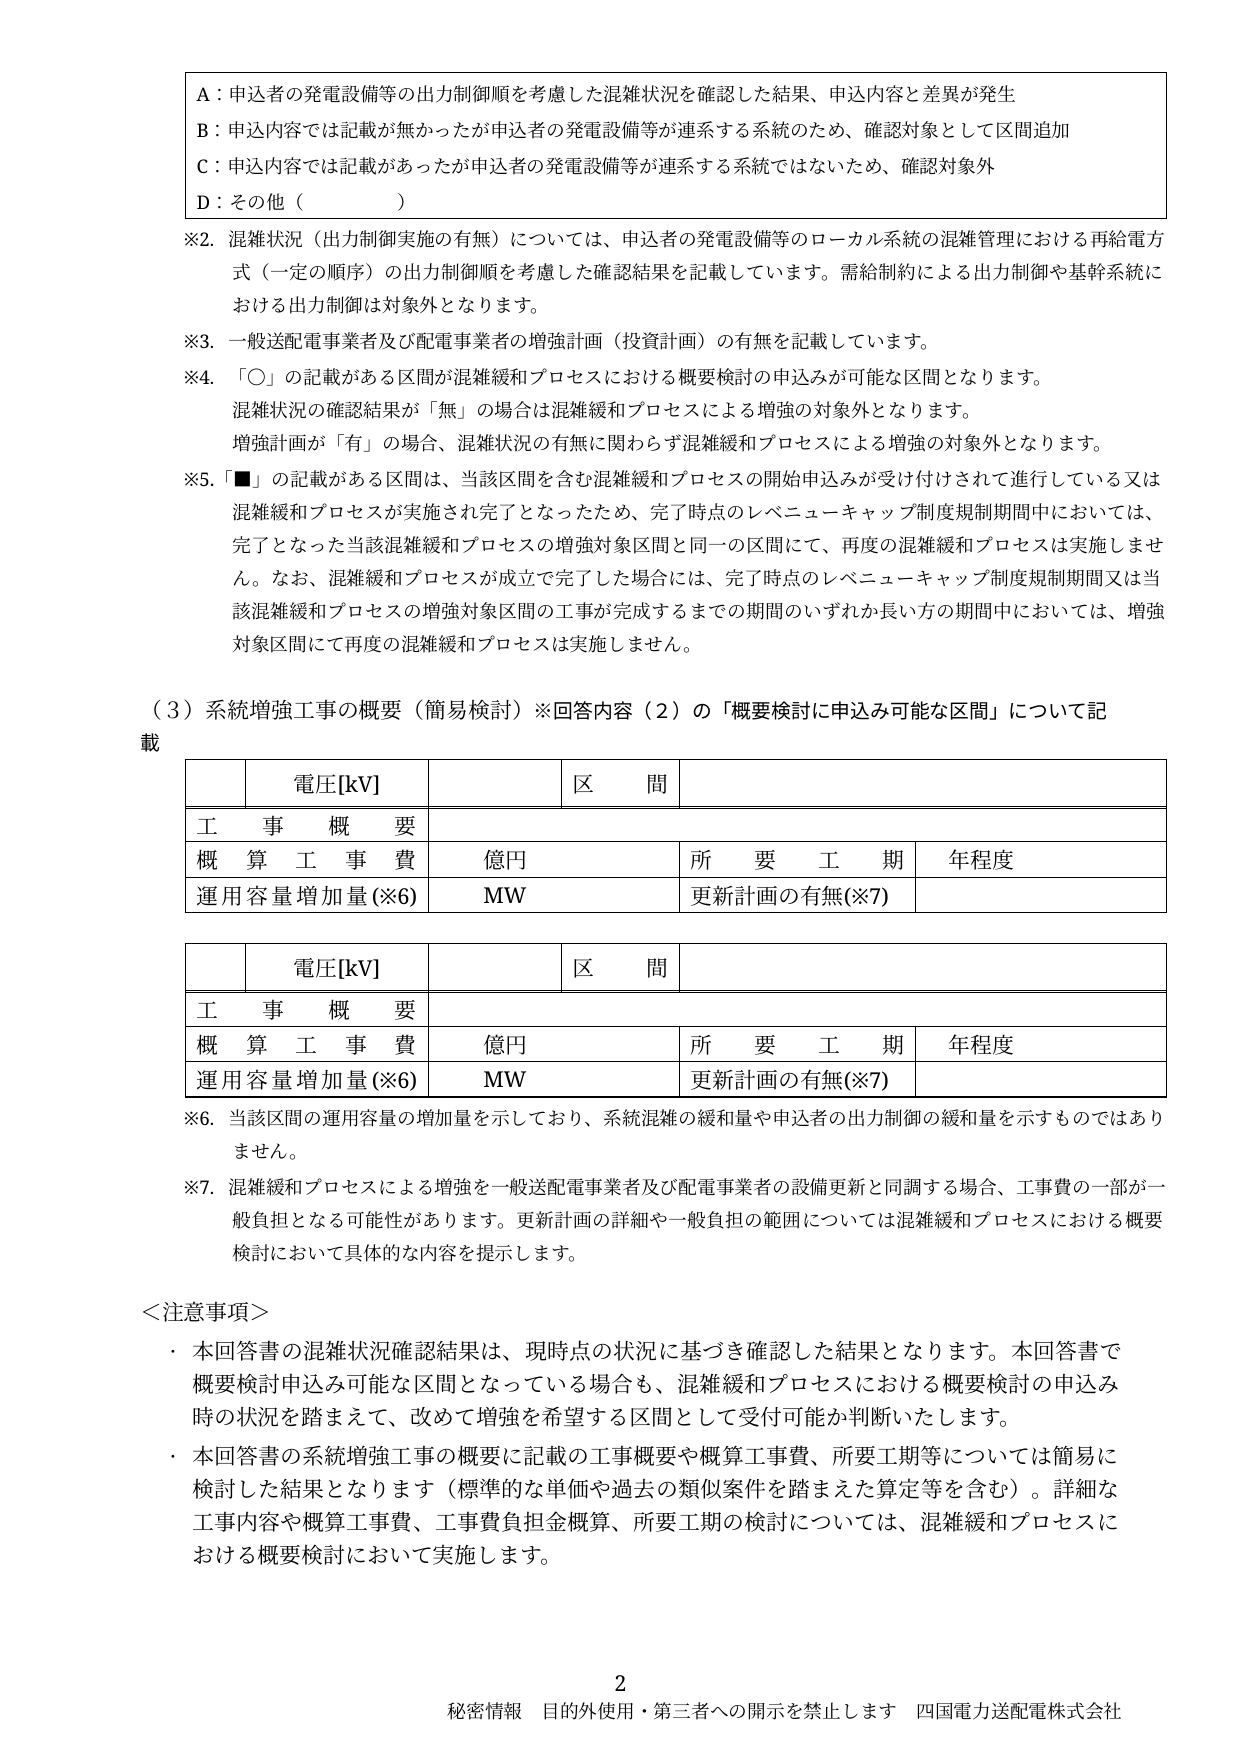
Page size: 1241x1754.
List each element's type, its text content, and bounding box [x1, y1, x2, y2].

text ※3．一般送配電事業者及び配電事業者の増強計画（投資計画）の有無を記載しています。 [184, 324, 1166, 357]
table_cell [429, 809, 1166, 841]
table_header [186, 760, 245, 806]
text ※4．「〇」の記載がある区間が混雑緩和プロセスにおける概要検討の申込みが可能な区間となります。 混雑状況の確認結果が「無」の場合は混雑緩和プロセスによる増強の対象外となります。 増強計画が「有」の場合、混雑状況の有無に関わらず混雑緩和プロセスによる増強の対象外となります。 [184, 360, 1166, 459]
table_cell 運用容量増加量(※6) [186, 1062, 428, 1096]
table_cell 所要工期 [680, 842, 915, 877]
text ※2．混雑状況（出力制御実施の有無）については、申込者の発電設備等のローカル系統の混雑管理における再給電方式（一定の順序）の出力制御順を考慮した確認結果を記載しています。需給制約による出力制御や基幹系統における出力制御は対象外となります。 [184, 222, 1166, 321]
table_header [680, 760, 1166, 806]
table_cell 億円 [429, 842, 679, 877]
table_cell 年程度 [916, 842, 1166, 877]
text ＜注意事項＞ [140, 1294, 1122, 1327]
table_header 区間 [562, 760, 679, 806]
table_header 区間 [562, 944, 679, 990]
table_cell [916, 1062, 1166, 1096]
table_cell [429, 993, 1166, 1026]
table_header 電圧[kV] [246, 944, 428, 990]
table_cell 更新計画の有無(※7) [680, 878, 915, 912]
table_cell 更新計画の有無(※7) [680, 1062, 915, 1096]
table_cell 概算工事費 [186, 842, 428, 877]
table_header [680, 944, 1166, 990]
text ※5.「■」の記載がある区間は、当該区間を含む混雑緩和プロセスの開始申込みが受け付けされて進行している又は混雑緩和プロセスが実施され完了となったため、完了時点のレベニューキャップ制度規制期間中においては、完了となった当該混雑緩和プロセスの増強対象区間と同一の区間にて、再度の混雑緩和プロセスは実施しません。なお、混雑緩和プロセスが成立で完了した場合には、完了時点のレベニューキャップ制度規制期間又は当該混雑緩和プロセスの増強対象区間の工事が完成するまでの期間のいずれか長い方の期間中においては、増強対象区間にて再度の混雑緩和プロセスは実施しません。 [184, 462, 1166, 660]
table_cell 運用容量増加量(※6) [186, 878, 428, 912]
table_cell MW [429, 1062, 679, 1096]
list 本回答書の系統増強工事の概要に記載の工事概要や概算工事費、所要工期等については簡易に検討した結果となります（標準的な単価や過去の類似案件を踏まえた算定等を含む）。詳細な工事内容や概算工事費、工事費負担金概算、所要工期の検討については、混雑緩和プロセスにおける概要検討において実施します。 [169, 1439, 1122, 1570]
list 本回答書の混雑状況確認結果は、現時点の状況に基づき確認した結果となります。本回答書で概要検討申込み可能な区間となっている場合も、混雑緩和プロセスにおける概要検討の申込み時の状況を踏まえて、改めて増強を希望する区間として受付可能か判断いたします。 [169, 1333, 1122, 1432]
table_header [429, 760, 561, 806]
table_cell 億円 [429, 1027, 679, 1061]
table_cell 工事概要 [186, 809, 428, 841]
table_cell 所要工期 [680, 1027, 915, 1061]
table_cell 年程度 [916, 1027, 1166, 1061]
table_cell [186, 73, 1166, 218]
table_header [186, 944, 245, 990]
text ※7．混雑緩和プロセスによる増強を一般送配電事業者及び配電事業者の設備更新と同調する場合、工事費の一部が一般負担となる可能性があります。更新計画の詳細や一般負担の範囲については混雑緩和プロセスにおける概要検討において具体的な内容を提示します。 [184, 1170, 1166, 1268]
table_cell [916, 878, 1166, 912]
table_header [429, 944, 561, 990]
table_cell 工事概要 [186, 993, 428, 1026]
table_header 電圧[kV] [246, 760, 428, 806]
table_cell 概算工事費 [186, 1027, 428, 1061]
text （３）系統増強工事の概要（簡易検討）※回答内容（２）の「概要検討に申込み可能な区間」について記載 [140, 693, 1122, 758]
table_cell MW [429, 878, 679, 912]
text ※6．当該区間の運用容量の増加量を示しており、系統混雑の緩和量や申込者の出力制御の緩和量を示すものではありません。 [184, 1101, 1166, 1166]
